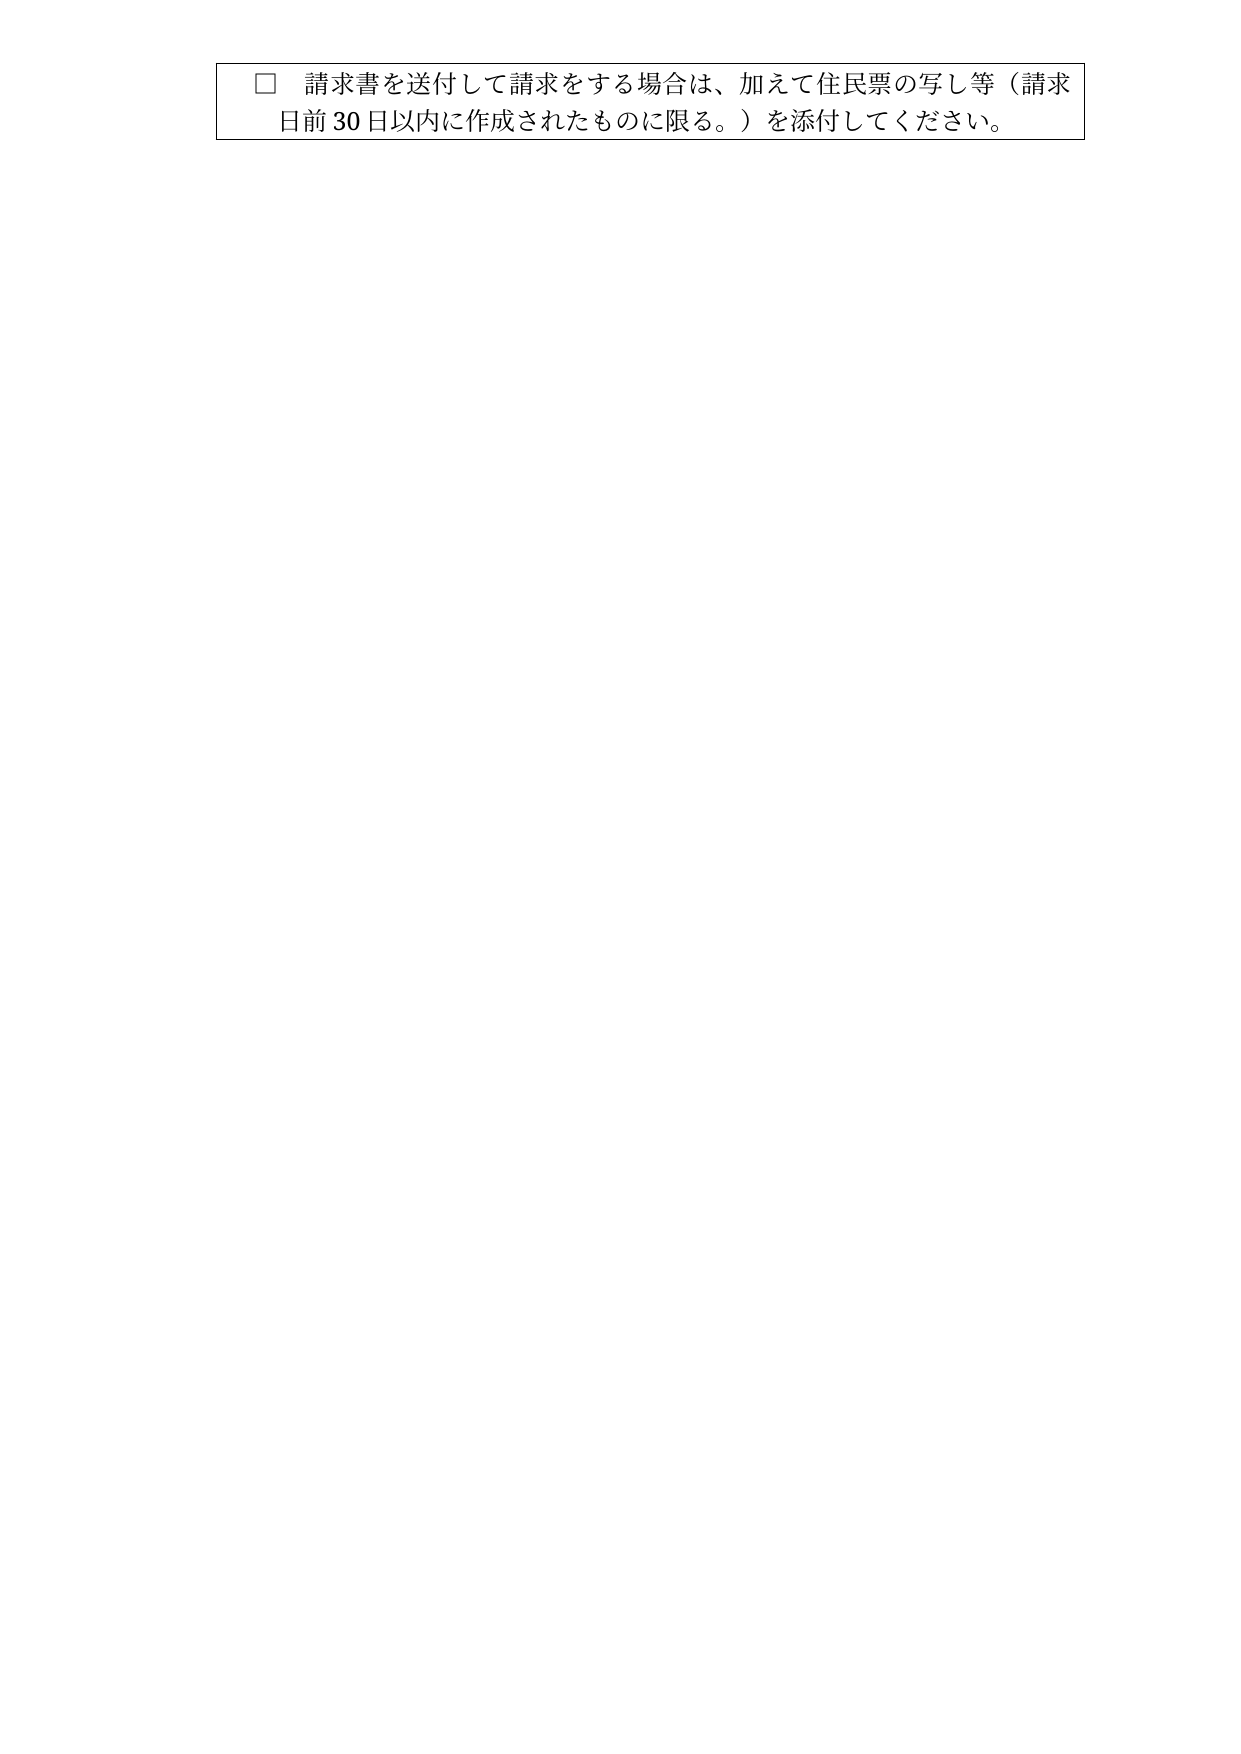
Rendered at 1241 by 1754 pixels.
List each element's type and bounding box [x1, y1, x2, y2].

table_header [217, 64, 1084, 138]
